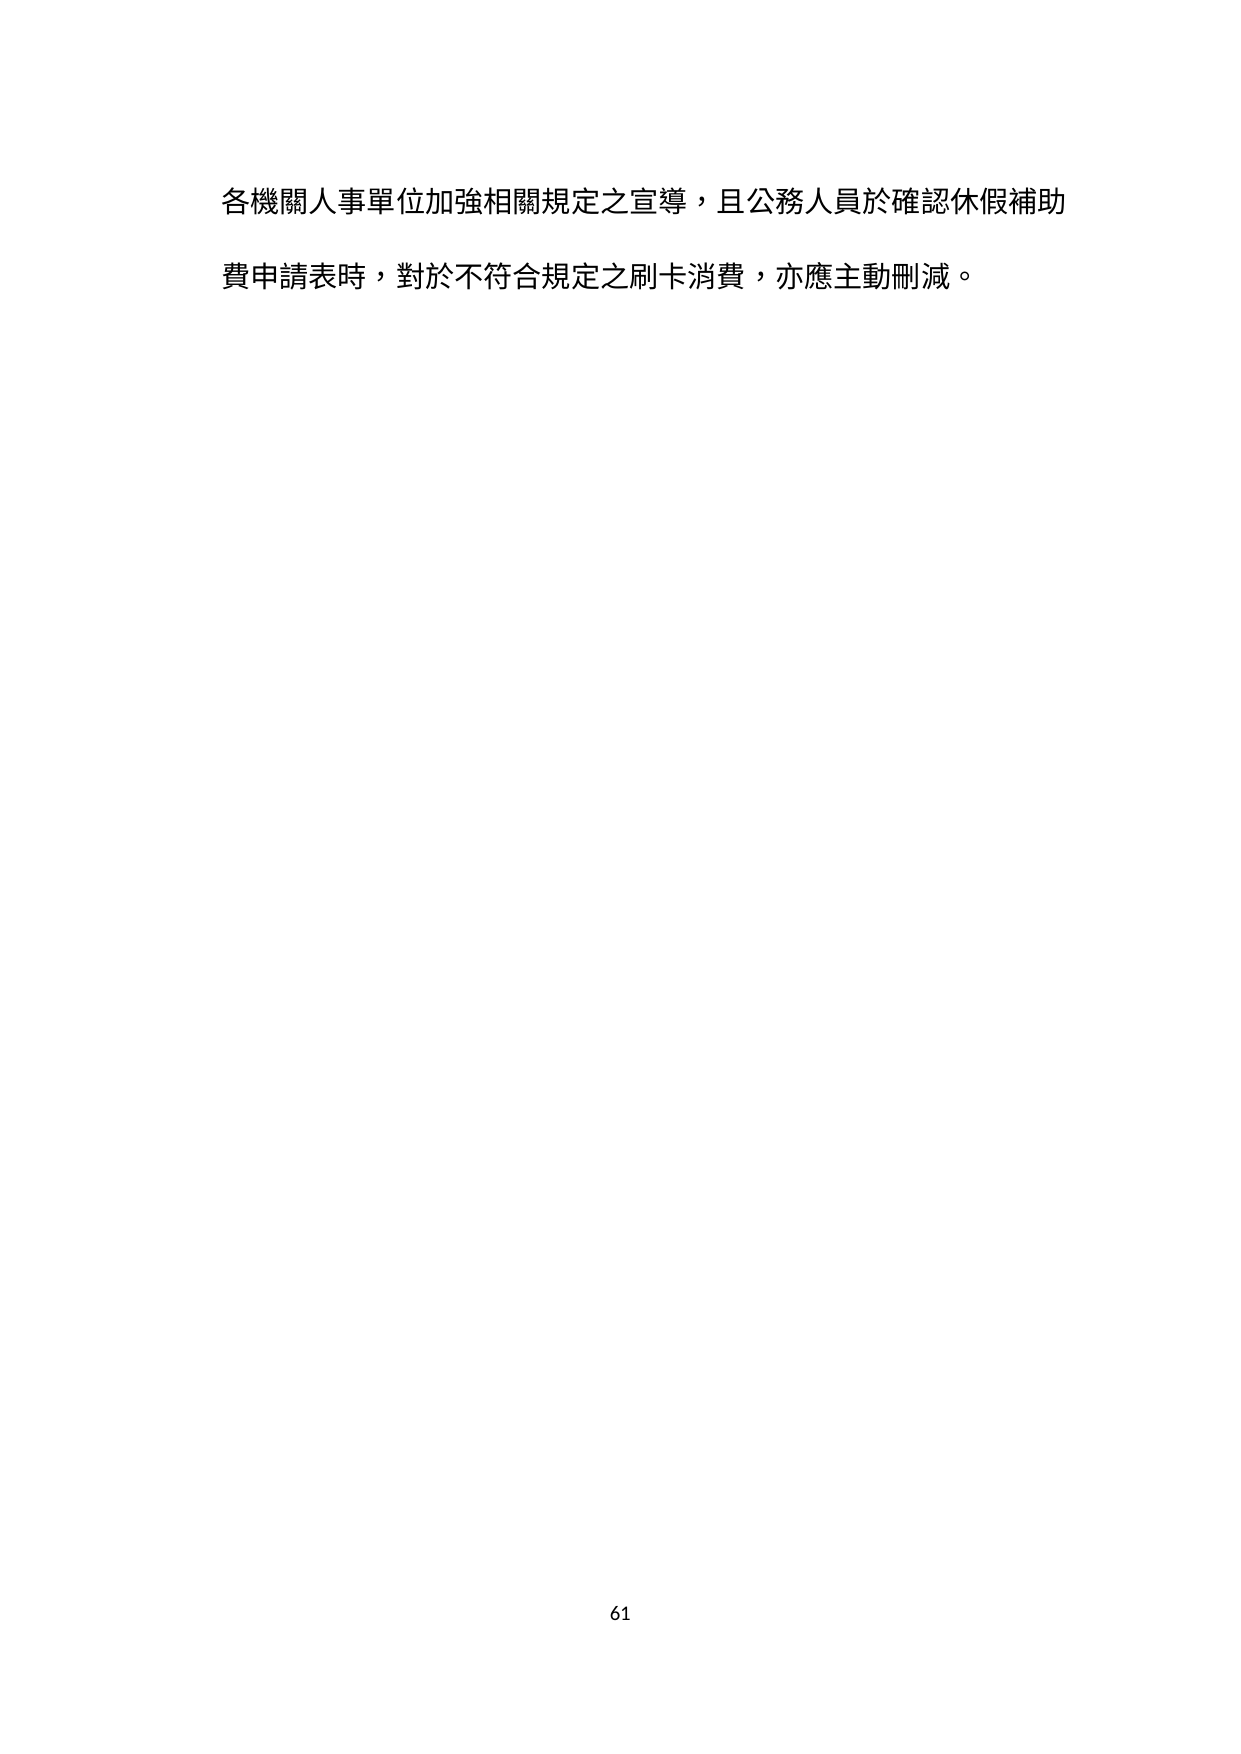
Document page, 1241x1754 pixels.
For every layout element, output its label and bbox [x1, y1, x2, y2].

text [171, 162, 1069, 312]
